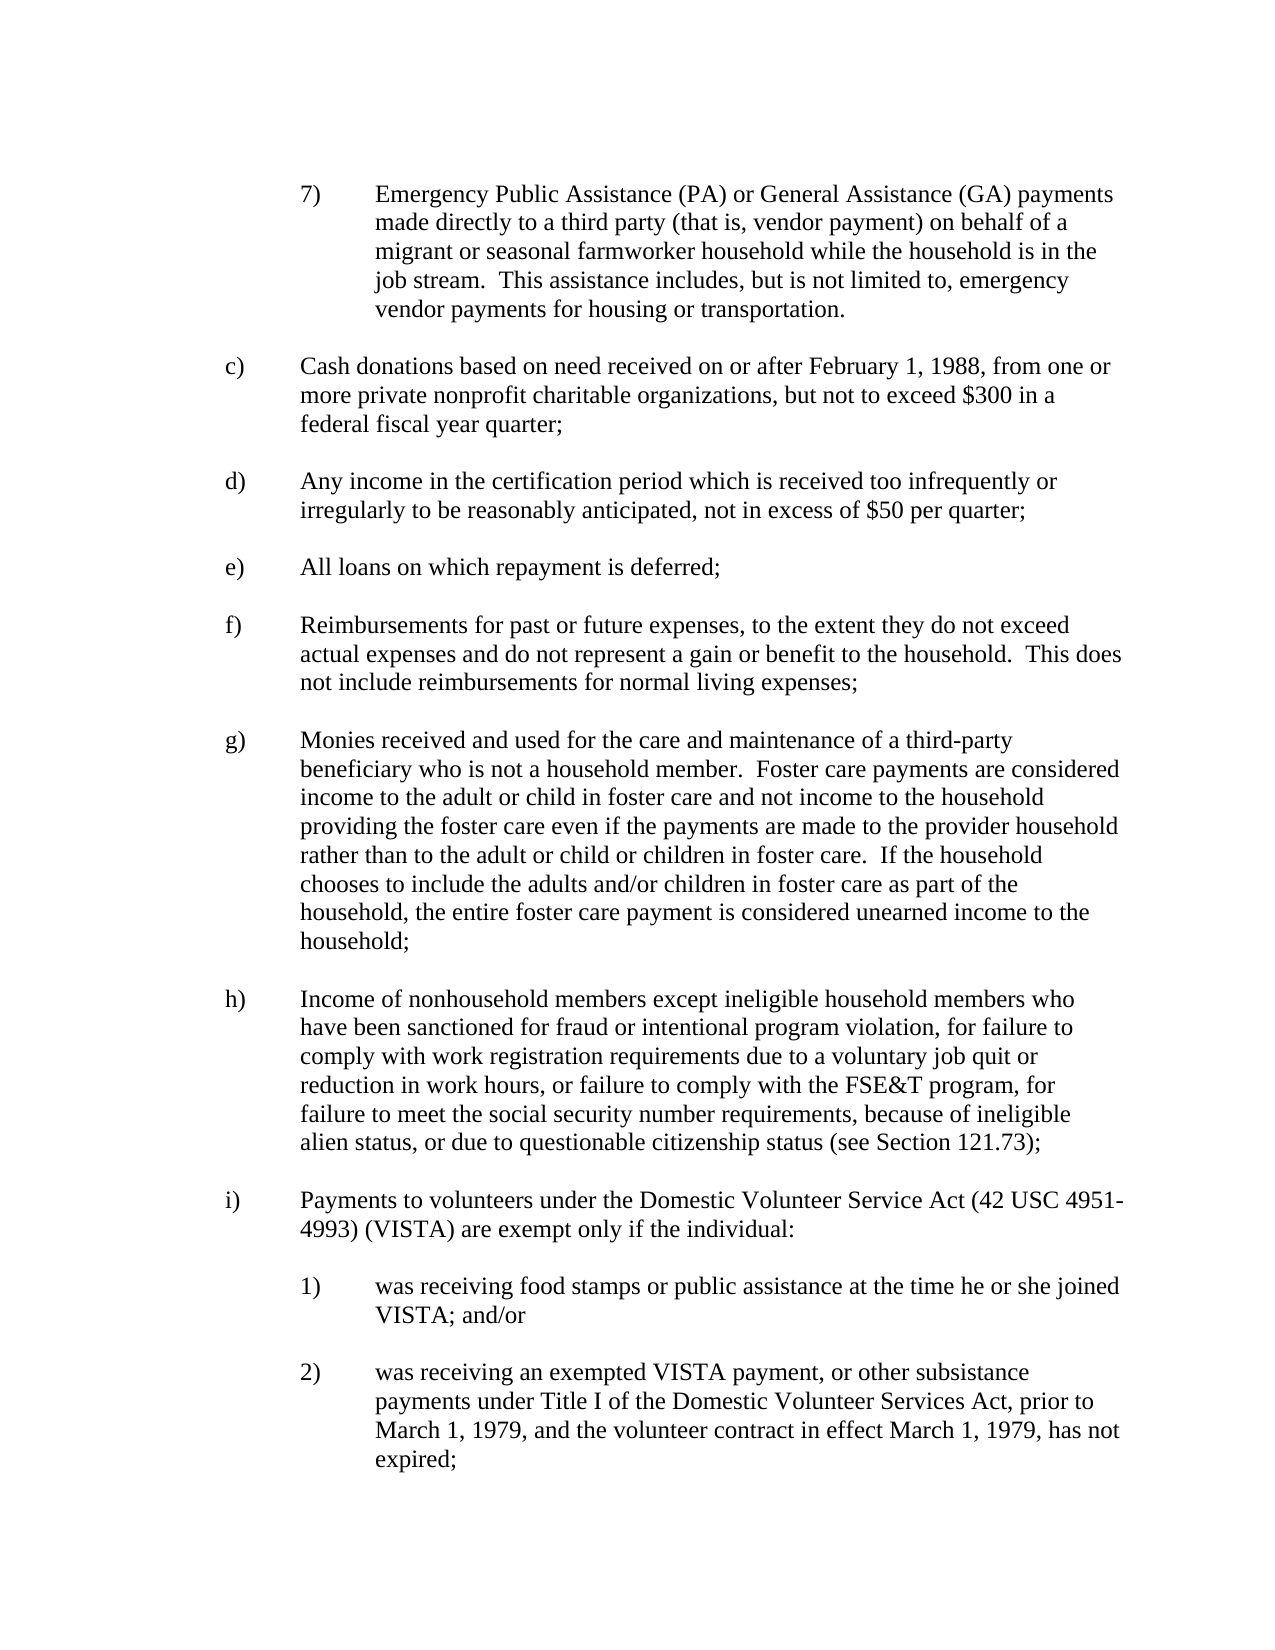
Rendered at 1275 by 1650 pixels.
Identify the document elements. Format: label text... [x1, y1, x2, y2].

text f) Reimbursements for past or future expenses, to the extent they do not exceed actual expenses and do not represent a gain or benefit to the household. This does not include reimbursements for normal living expenses; [225, 610, 1125, 696]
text 1) was receiving food stamps or public assistance at the time he or she joined VISTA; and/or [300, 1271, 1125, 1329]
text i) Payments to volunteers under the Domestic Volunteer Service Act (42 USC 4951-4993) (VISTA) are exempt only if the individual: [225, 1185, 1125, 1242]
text h) Income of nonhousehold members except ineligible household members who have been sanctioned for fraud or intentional program violation, for failure to comply with work registration requirements due to a voluntary job quit or reduction in work hours, or failure to comply with the FSE&T program, for failure to meet the social security number requirements, because of ineligible alien status, or due to questionable citizenship status (see Section 121.73); [225, 984, 1125, 1156]
text e) All loans on which repayment is deferred; [225, 552, 1125, 581]
text g) Monies received and used for the care and maintenance of a third-party beneficiary who is not a household member. Foster care payments are considered income to the adult or child in foster care and not income to the household providing the foster care even if the payments are made to the provider household rather than to the adult or child or children in foster care. If the household chooses to include the adults and/or children in foster care as part of the household, the entire foster care payment is considered unearned income to the household; [225, 725, 1125, 955]
text 2) was receiving an exempted VISTA payment, or other subsistance payments under Title I of the Domestic Volunteer Services Act, prior to March 1, 1979, and the volunteer contract in effect March 1, 1979, has not expired; [300, 1357, 1125, 1472]
text d) Any income in the certification period which is received too infrequently or irregularly to be reasonably anticipated, not in excess of $50 per quarter; [225, 466, 1125, 524]
text c) Cash donations based on need received on or after February 1, 1988, from one or more private nonprofit charitable organizations, but not to exceed $300 in a federal fiscal year quarter; [225, 351, 1125, 437]
text 7) Emergency Public Assistance (PA) or General Assistance (GA) payments made directly to a third party (that is, vendor payment) on behalf of a migrant or seasonal farmworker household while the household is in the job stream. This assistance includes, but is not limited to, emergency vendor payments for housing or transportation. [300, 179, 1125, 322]
